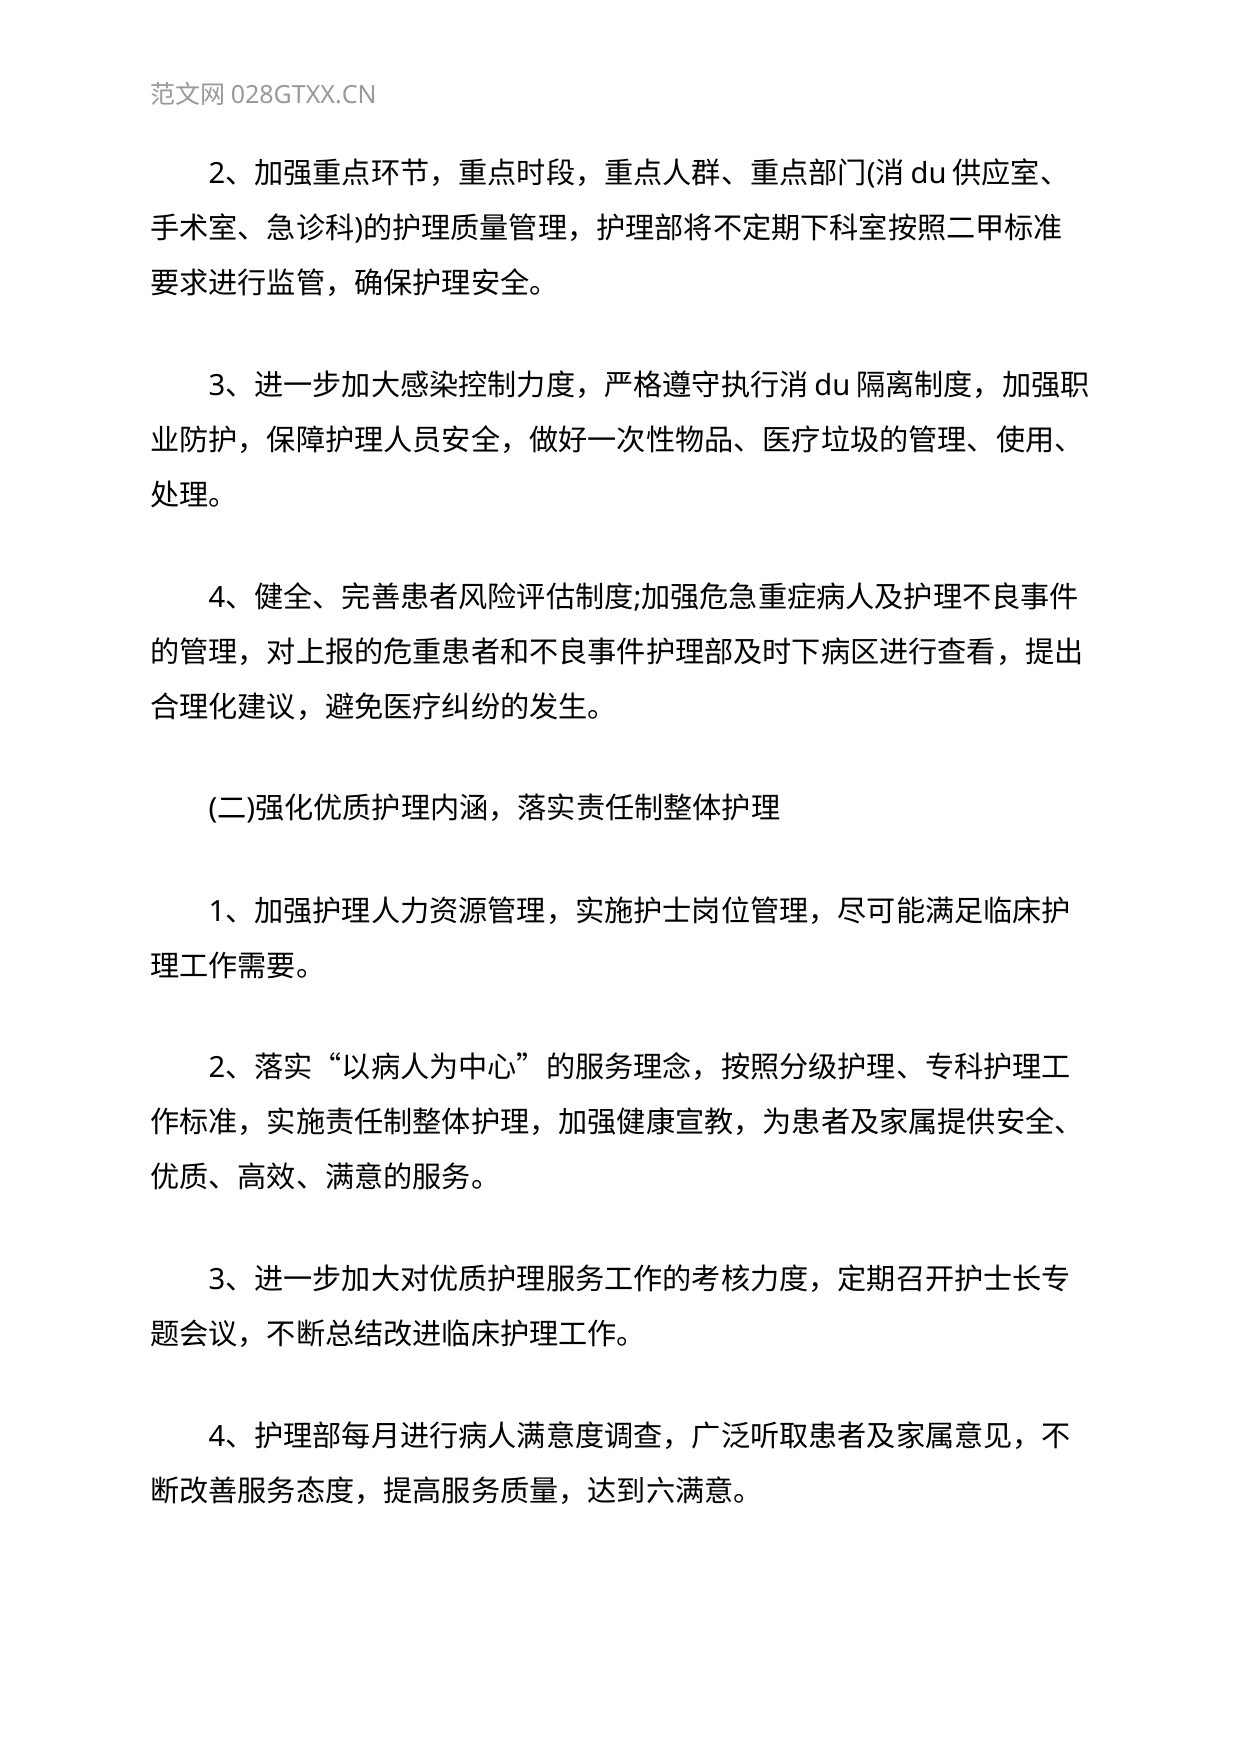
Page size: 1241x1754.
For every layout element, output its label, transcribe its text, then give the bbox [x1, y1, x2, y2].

text 2、加强重点环节，重点时段，重点人群、重点部门(消du供应室、手术室、急诊科)的护理质量管理，护理部将不定期下科室按照二甲标准要求进行监管，确保护理安全。 [150, 150, 1090, 302]
text 3、进一步加大对优质护理服务工作的考核力度，定期召开护士长专题会议，不断总结改进临床护理工作。 [150, 1256, 1090, 1353]
text 2、落实“以病人为中心”的服务理念，按照分级护理、专科护理工作标准，实施责任制整体护理，加强健康宣教，为患者及家属提供安全、优质、高效、满意的服务。 [150, 1044, 1090, 1196]
text (二)强化优质护理内涵，落实责任制整体护理 [150, 785, 1090, 827]
text 4、健全、完善患者风险评估制度;加强危急重症病人及护理不良事件的管理，对上报的危重患者和不良事件护理部及时下病区进行查看，提出合理化建议，避免医疗纠纷的发生。 [150, 573, 1090, 726]
text 4、护理部每月进行病人满意度调查，广泛听取患者及家属意见，不断改善服务态度，提高服务质量，达到六满意。 [150, 1412, 1090, 1509]
text 3、进一步加大感染控制力度，严格遵守执行消du隔离制度，加强职业防护，保障护理人员安全，做好一次性物品、医疗垃圾的管理、使用、处理。 [150, 362, 1090, 514]
text 1、加强护理人力资源管理，实施护士岗位管理，尽可能满足临床护理工作需要。 [150, 887, 1090, 984]
